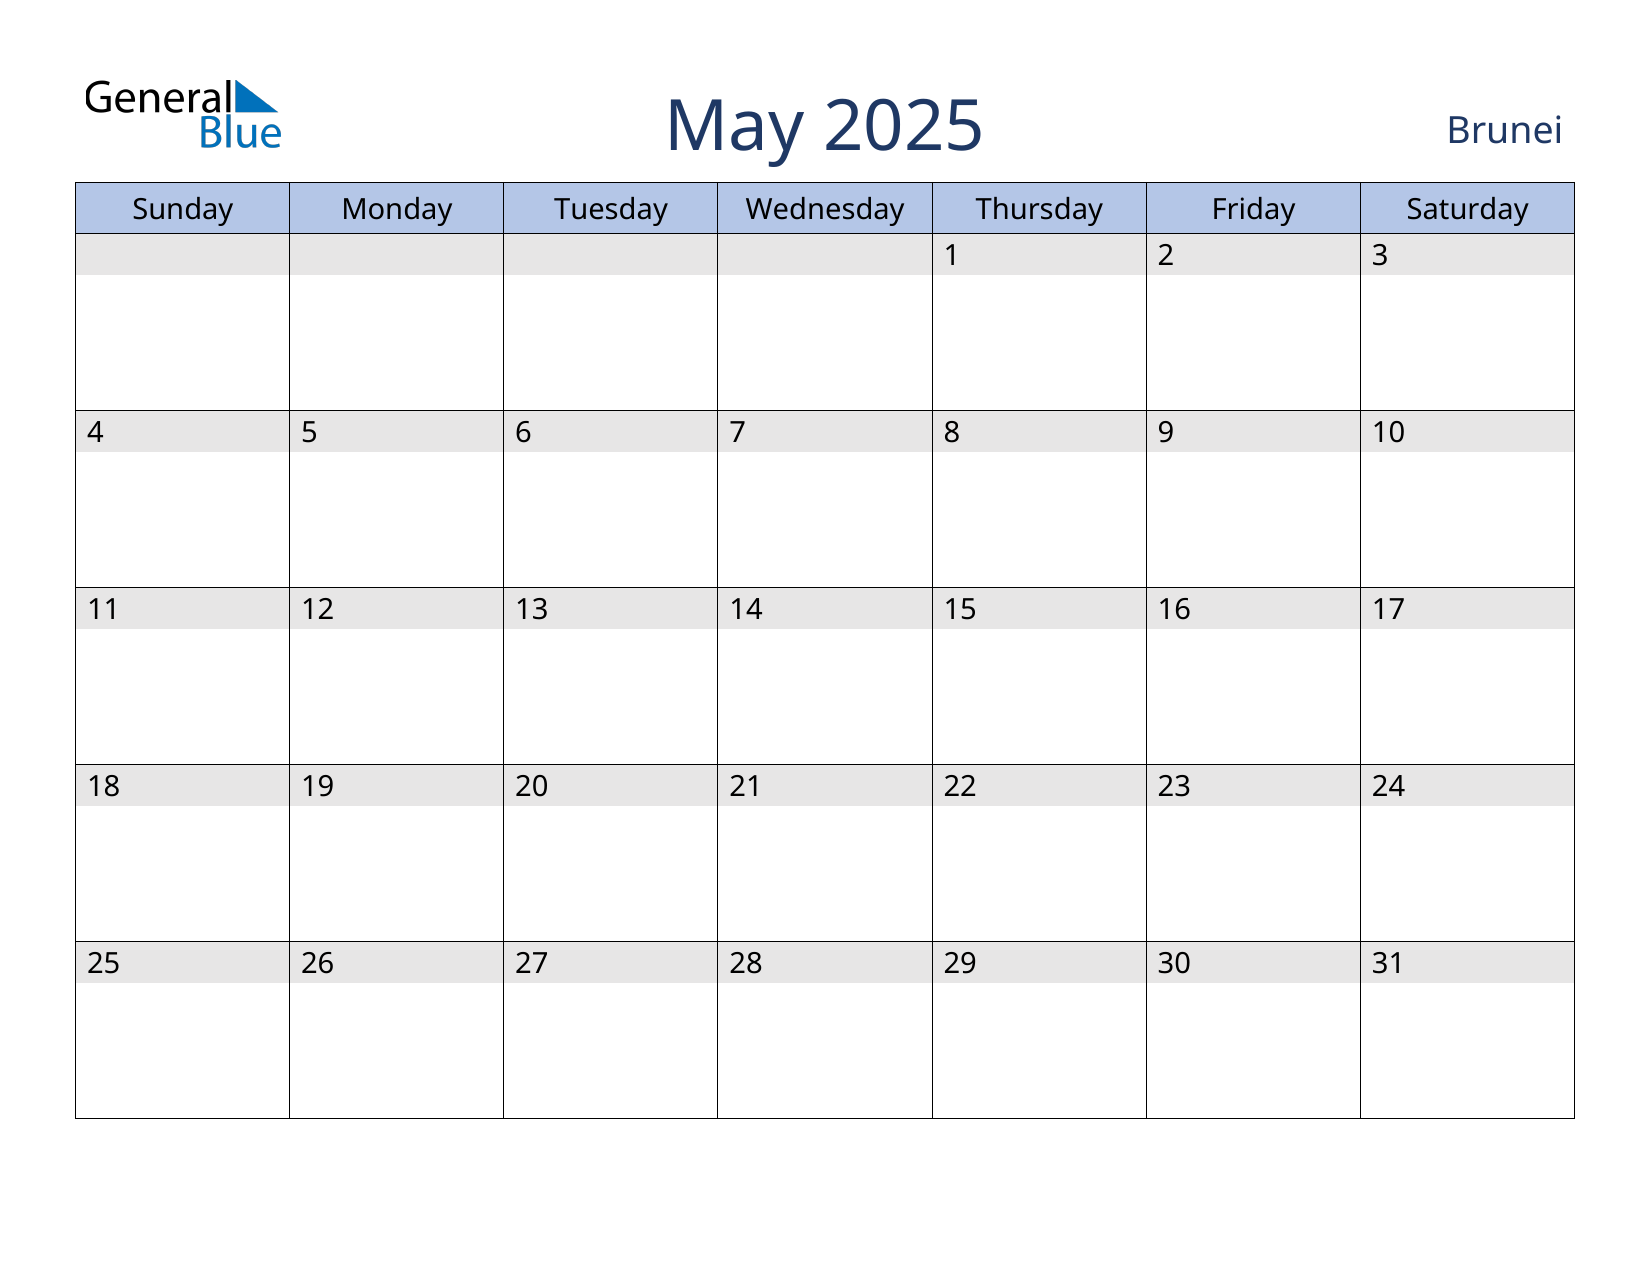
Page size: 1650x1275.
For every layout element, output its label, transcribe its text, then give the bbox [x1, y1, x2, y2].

table_cell Friday [1147, 183, 1360, 233]
table_cell Sunday [76, 183, 289, 233]
table_cell 19 [290, 765, 503, 806]
table_cell [76, 806, 289, 941]
table_cell Monday [290, 183, 503, 233]
table_cell 9 [1147, 411, 1360, 452]
table_cell [76, 452, 289, 587]
table_cell [76, 275, 289, 410]
table_cell 12 [290, 588, 503, 629]
table_cell [76, 983, 289, 1118]
table_cell [933, 983, 1146, 1118]
table_cell [290, 806, 503, 941]
table_cell [76, 234, 289, 275]
table_cell [1147, 983, 1360, 1118]
table_cell [1147, 275, 1360, 410]
table_cell 11 [76, 588, 289, 629]
table_cell [290, 983, 503, 1118]
table_cell 2 [1147, 234, 1360, 275]
table_cell [504, 275, 717, 410]
table_cell 20 [504, 765, 717, 806]
table_cell [718, 629, 932, 764]
table_cell 14 [718, 588, 932, 629]
table_cell 29 [933, 942, 1146, 983]
table_cell 1 [933, 234, 1146, 275]
table_header May 2025 [504, 75, 1146, 182]
table_header Brunei [1146, 75, 1574, 182]
table_cell [1361, 629, 1574, 764]
table_cell [290, 275, 503, 410]
table_cell [504, 629, 717, 764]
table_cell 25 [76, 942, 289, 983]
table_cell 7 [718, 411, 932, 452]
table_cell [718, 452, 932, 587]
table_cell Thursday [933, 183, 1146, 233]
table_cell [76, 629, 289, 764]
table_cell [504, 452, 717, 587]
table_cell [1147, 452, 1360, 587]
table_cell 18 [76, 765, 289, 806]
table_cell 31 [1361, 942, 1574, 983]
table_cell [1361, 275, 1574, 410]
table_cell [718, 234, 932, 275]
table_cell [1147, 629, 1360, 764]
table_cell [933, 629, 1146, 764]
table_cell [718, 806, 932, 941]
table_cell 22 [933, 765, 1146, 806]
table_cell [290, 452, 503, 587]
table_cell 28 [718, 942, 932, 983]
table_cell 5 [290, 411, 503, 452]
table_cell 15 [933, 588, 1146, 629]
picture [86, 80, 281, 148]
table_cell [1147, 806, 1360, 941]
table_cell 24 [1361, 765, 1574, 806]
table_cell 10 [1361, 411, 1574, 452]
table_cell 13 [504, 588, 717, 629]
table_cell 17 [1361, 588, 1574, 629]
table_cell [933, 806, 1146, 941]
table_cell [718, 275, 932, 410]
table_cell Wednesday [718, 183, 932, 233]
table_cell 23 [1147, 765, 1360, 806]
table_cell 26 [290, 942, 503, 983]
table_cell [933, 452, 1146, 587]
table_cell [718, 983, 932, 1118]
table_cell Saturday [1361, 183, 1574, 233]
table_cell [1361, 983, 1574, 1118]
table_cell [504, 983, 717, 1118]
table_cell 16 [1147, 588, 1360, 629]
table_cell 6 [504, 411, 717, 452]
table_cell 4 [76, 411, 289, 452]
table_cell [933, 275, 1146, 410]
table_cell 30 [1147, 942, 1360, 983]
table_header [76, 75, 503, 182]
table_cell [504, 234, 717, 275]
table_cell 8 [933, 411, 1146, 452]
table_cell [290, 234, 503, 275]
table_cell [504, 806, 717, 941]
table_cell Tuesday [504, 183, 717, 233]
table_cell [1361, 806, 1574, 941]
table_cell 21 [718, 765, 932, 806]
table_cell 27 [504, 942, 717, 983]
table_cell [1361, 452, 1574, 587]
table_cell [290, 629, 503, 764]
table_cell 3 [1361, 234, 1574, 275]
